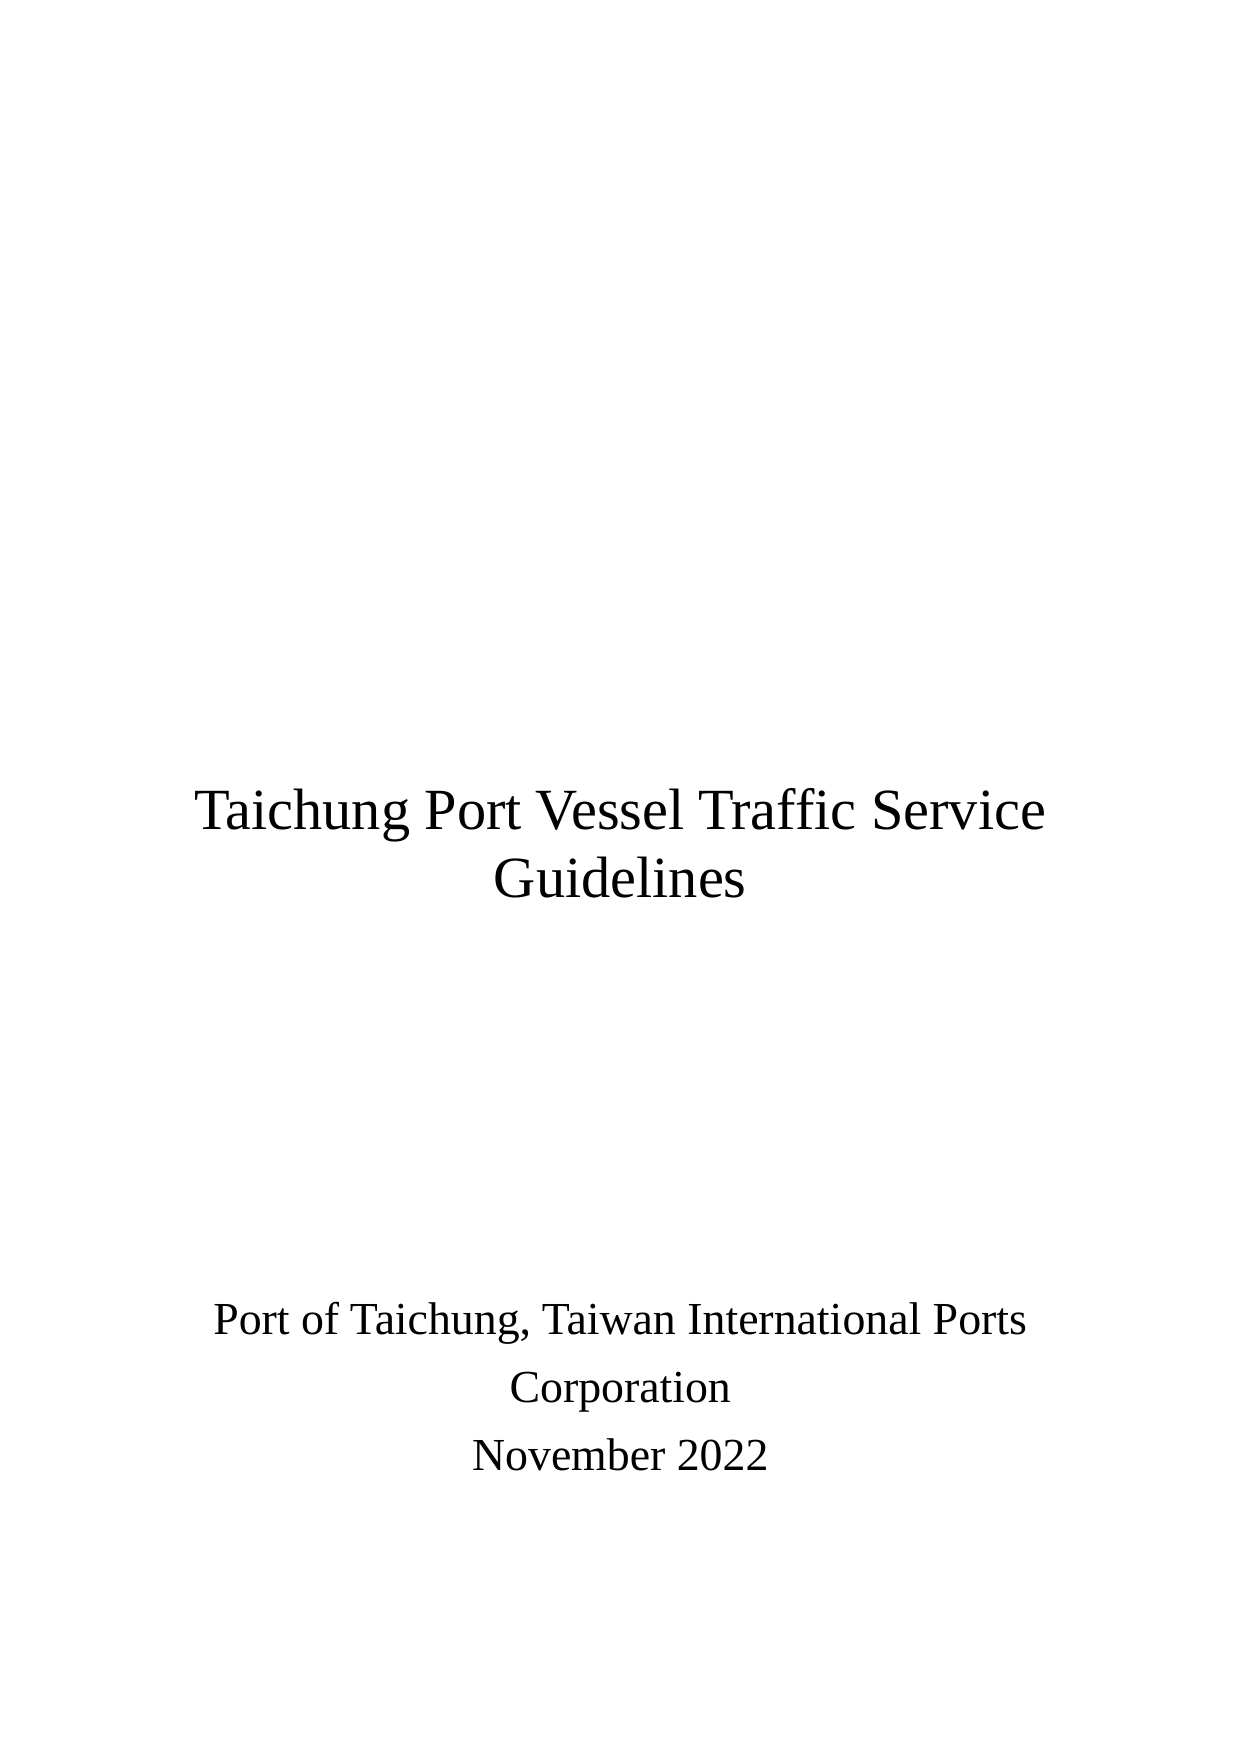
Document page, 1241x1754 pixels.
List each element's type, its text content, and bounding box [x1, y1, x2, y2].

text Taichung Port Vessel Traffic Service Guidelines [187, 774, 1053, 910]
text November 2022 [187, 1419, 1053, 1487]
text Port of Taichung, Taiwan International Ports Corporation [187, 1284, 1053, 1419]
